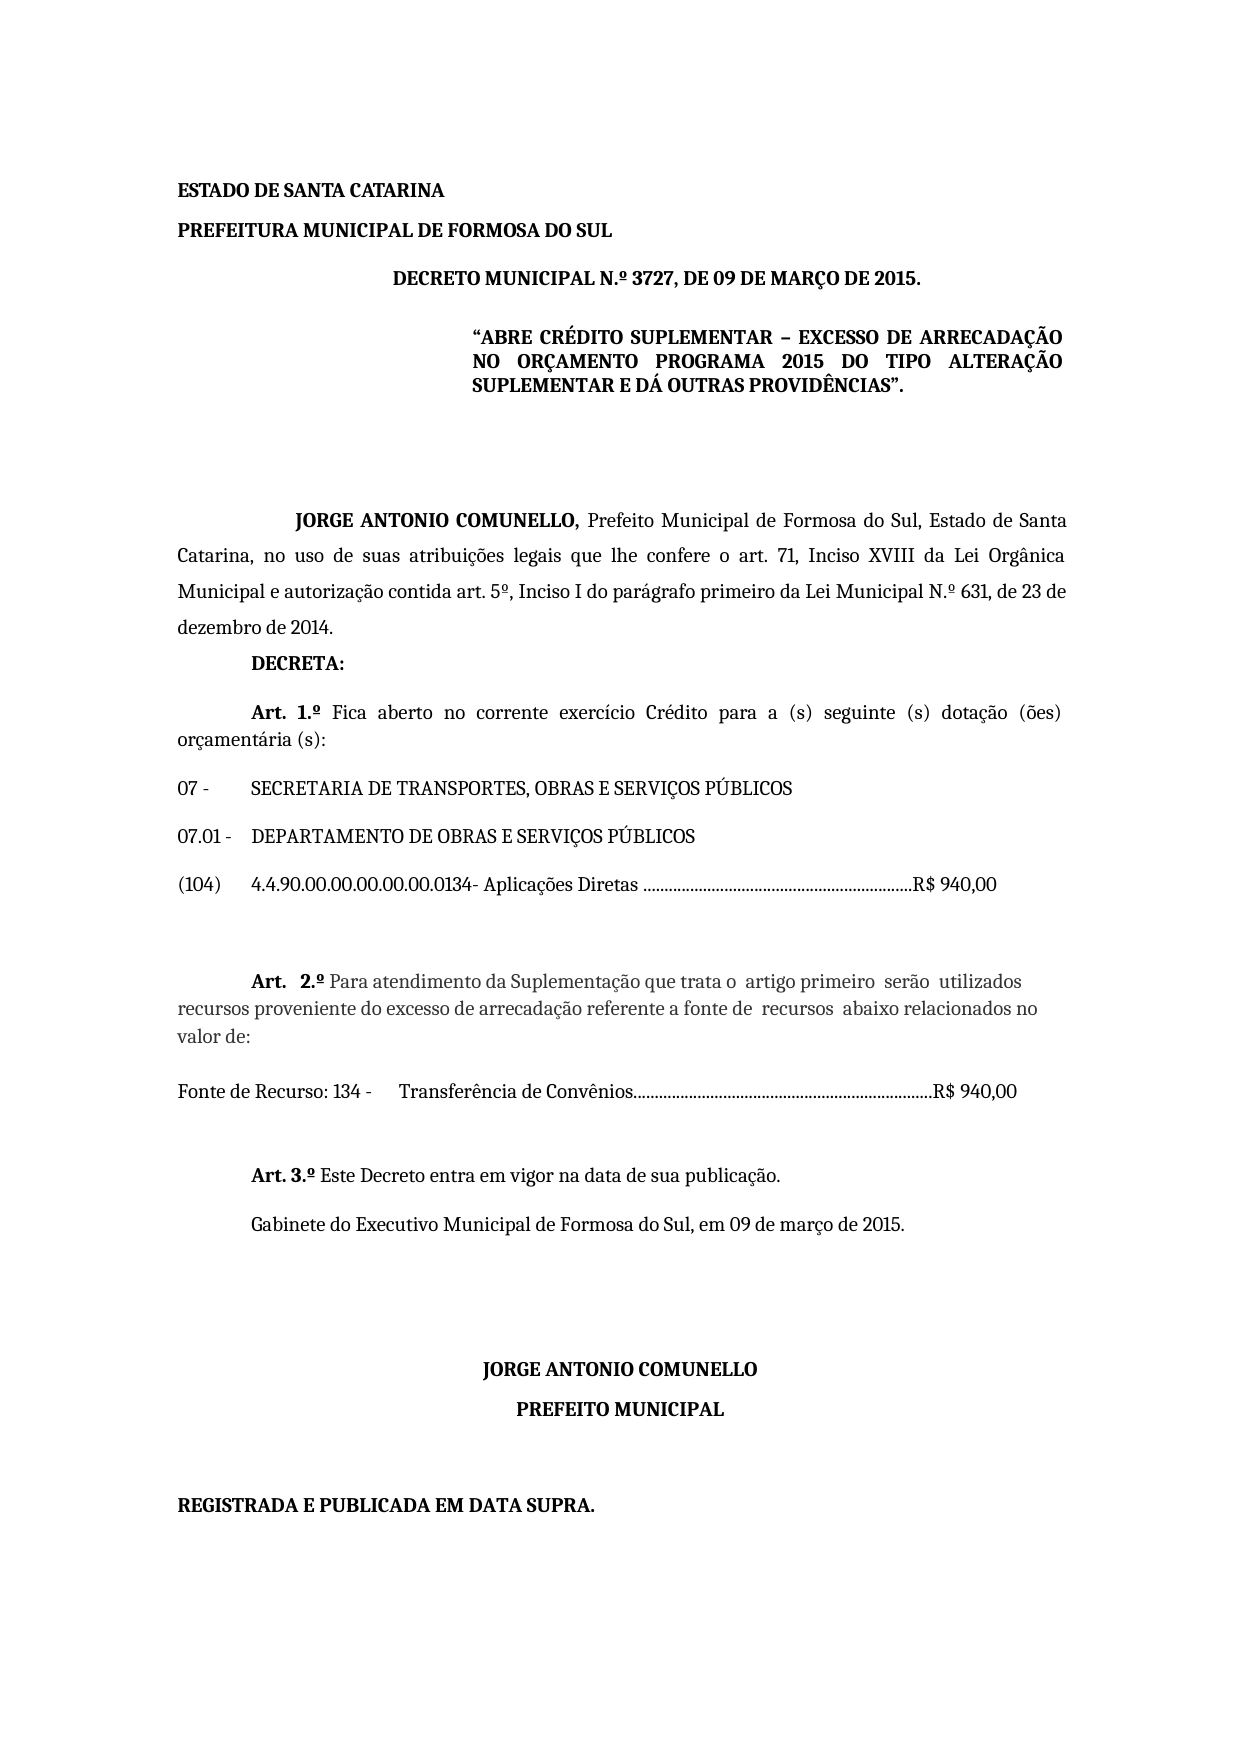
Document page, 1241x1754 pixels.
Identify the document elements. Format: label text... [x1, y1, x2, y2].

text DECRETO MUNICIPAL N.º 3727, DE 09 DE MARÇO DE 2015. [251, 267, 1063, 291]
subtitle “ABRE CRÉDITO SUPLEMENTAR – EXCESSO DE ARRECADAÇÃO NO ORÇAMENTO PROGRAMA 2015 DO TIPO ALTERAÇÃO SUPLEMENTAR E DÁ OUTRAS PROVIDÊNCIAS”. [472, 326, 1063, 397]
text REGISTRADA E PUBLICADA EM DATA SUPRA. [177, 1494, 1063, 1518]
text (104) 4.4.90.00.00.00.00.00.0134- Aplicações Diretas ...............................................................R$ 940,00 [177, 873, 1063, 897]
text DECRETA: [177, 652, 1063, 676]
text Gabinete do Executivo Municipal de Formosa do Sul, em 09 de março de 2015. [177, 1212, 1063, 1236]
text PREFEITURA MUNICIPAL DE FORMOSA DO SUL [177, 218, 1063, 242]
text Art. 1.º Fica aberto no corrente exercício Crédito para a (s) seguinte (s) dotação (ões) orçamentária (s): [177, 700, 1063, 752]
text Art. Art. 3.º Este Decreto entra em vigor na data de sua publicação. [177, 1128, 1063, 1188]
text JORGE ANTONIO COMUNELLO [177, 1357, 1063, 1381]
text PREFEITO MUNICIPAL [177, 1397, 1063, 1421]
subtitle ESTADO DE SANTA CATARINA [177, 179, 1063, 203]
text 07.01 - DEPARTAMENTO DE OBRAS E SERVIÇOS PÚBLICOS [177, 824, 1063, 848]
text Art. 2.º Para atendimento da Suplementação que trata o artigo primeiro serão utilizados recursos proveniente do excesso de arrecadação referente a fonte de recursos abaixo relacionados no valor de: Fonte de Recurso: 134 - Transferência de Convênios......................................................................R$ 940,00 [177, 969, 1063, 1103]
text 07 - SECRETARIA DE TRANSPORTES, OBRAS E SERVIÇOS PÚBLICOS [177, 776, 1063, 800]
text JORGE ANTONIO COMUNELLO, Prefeito Municipal de Formosa do Sul, Estado de Santa Catarina, no uso de suas atribuições legais que lhe confere o art. 71, Inciso XVIII da Lei Orgânica Municipal e autorização contida art. 5º, Inciso I do parágrafo primeiro da Lei Municipal N.º 631, de 23 de dezembro de 2014. [177, 508, 1067, 640]
